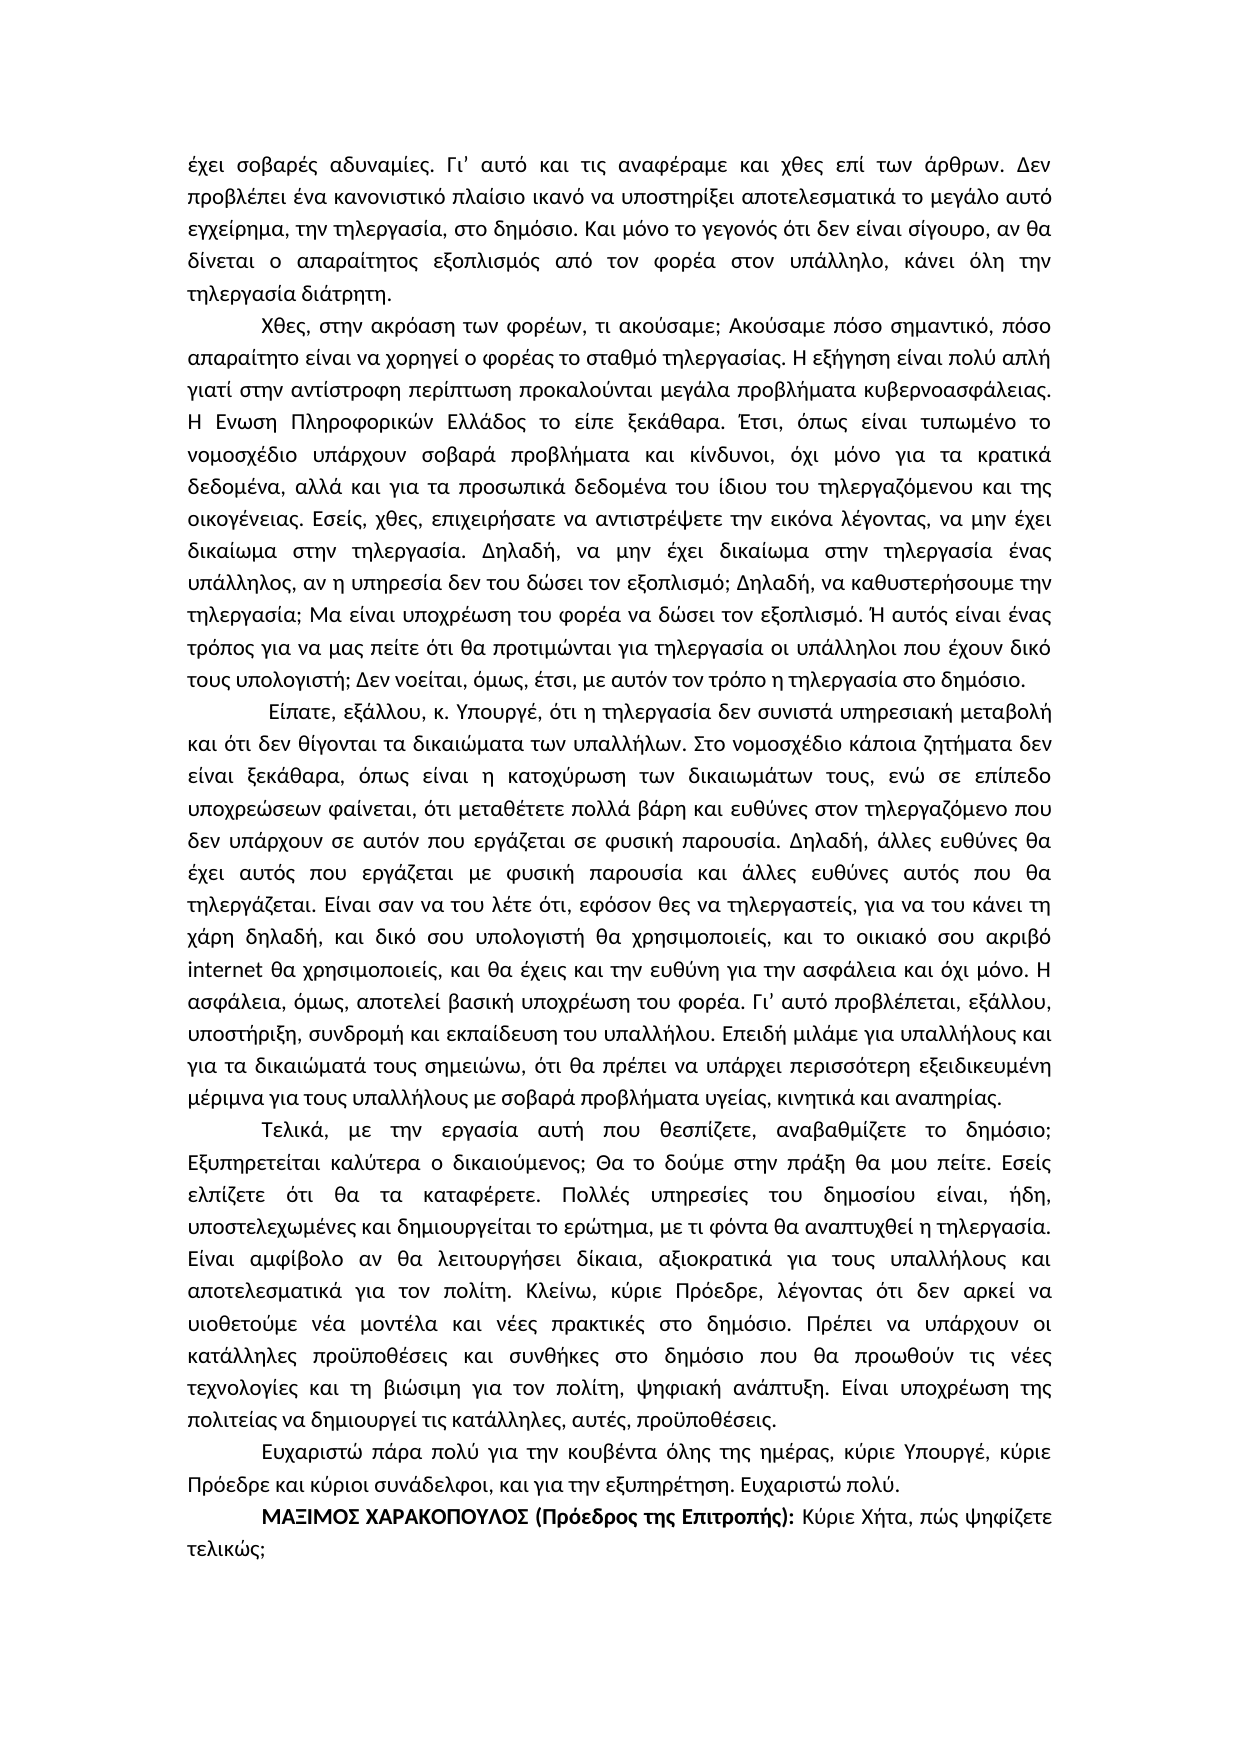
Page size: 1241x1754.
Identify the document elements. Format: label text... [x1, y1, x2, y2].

text Χθες, στην ακρόαση των φορέων, τι ακούσαμε; Ακούσαμε πόσο σημαντικό, πόσο απαραίτητο είναι να χορηγεί ο φορέας το σταθμό τηλεργασίας. Η εξήγηση είναι πολύ απλή γιατί στην αντίστροφη περίπτωση προκαλούνται μεγάλα προβλήματα κυβερνοασφάλειας. Η Ένωση Πληροφορικών Ελλάδος το είπε ξεκάθαρα. Έτσι, όπως είναι τυπωμένο το νομοσχέδιο υπάρχουν σοβαρά προβλήματα και κίνδυνοι, όχι μόνο για τα κρατικά δεδομένα, αλλά και για τα προσωπικά δεδομένα του ίδιου του τηλεργαζόμενου και της οικογένειας. Εσείς, χθες, επιχειρήσατε να αντιστρέψετε την εικόνα λέγοντας, να μην έχει δικαίωμα στην τηλεργασία. Δηλαδή, να μην έχει δικαίωμα στην τηλεργασία ένας υπάλληλος, αν η υπηρεσία δεν του δώσει τον εξοπλισμό; Δηλαδή, να καθυστερήσουμε την τηλεργασία; Μα είναι υποχρέωση του φορέα να δώσει τον εξοπλισμό. Ή αυτός είναι ένας τρόπος για να μας πείτε ότι θα προτιμώνται για τηλεργασία οι υπάλληλοι που έχουν δικό τους υπολογιστή; Δεν νοείται, όμως, έτσι, με αυτόν τον τρόπο η τηλεργασία στο δημόσιο. [187, 311, 1053, 693]
text Είπατε, εξάλλου, κ. Υπουργέ, ότι η τηλεργασία δεν συνιστά υπηρεσιακή μεταβολή και ότι δεν θίγονται τα δικαιώματα των υπαλλήλων. Στο νομοσχέδιο κάποια ζητήματα δεν είναι ξεκάθαρα, όπως είναι η κατοχύρωση των δικαιωμάτων τους, ενώ σε επίπεδο υποχρεώσεων φαίνεται, ότι μεταθέτετε πολλά βάρη και ευθύνες στον τηλεργαζόμενο που δεν υπάρχουν σε αυτόν που εργάζεται σε φυσική παρουσία. Δηλαδή, άλλες ευθύνες θα έχει αυτός που εργάζεται με φυσική παρουσία και άλλες ευθύνες αυτός που θα τηλεργάζεται. Είναι σαν να του λέτε ότι, εφόσον θες να τηλεργαστείς, για να του κάνει τη χάρη δηλαδή, και δικό σου υπολογιστή θα χρησιμοποιείς, και το οικιακό σου ακριβό internet θα χρησιμοποιείς, και θα έχεις και την ευθύνη για την ασφάλεια και όχι μόνο. Η ασφάλεια, όμως, αποτελεί βασική υποχρέωση του φορέα. Γι’ αυτό προβλέπεται, εξάλλου, υποστήριξη, συνδρομή και εκπαίδευση του υπαλλήλου. Επειδή μιλάμε για υπαλλήλους και για τα δικαιώματά τους σημειώνω, ότι θα πρέπει να υπάρχει περισσότερη εξειδικευμένη μέριμνα για τους υπαλλήλους με σοβαρά προβλήματα υγείας, κινητικά και αναπηρίας. [187, 697, 1053, 1111]
text ΜΑΞΙΜΟΣ ΧΑΡΑΚΟΠΟΥΛΟΣ (Πρόεδρος της Επιτροπής): Κύριε Χήτα, πώς ψηφίζετε τελικώς; [187, 1502, 1053, 1562]
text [187, 150, 1053, 307]
text Ευχαριστώ πάρα πολύ για την κουβέντα όλης της ημέρας, κύριε Υπουργέ, κύριε Πρόεδρε και κύριοι συνάδελφοι, και για την εξυπηρέτηση. Ευχαριστώ πολύ. [187, 1437, 1053, 1498]
text Τελικά, με την εργασία αυτή που θεσπίζετε, αναβαθμίζετε το δημόσιο; Εξυπηρετείται καλύτερα o δικαιούμενος; Θα το δούμε στην πράξη θα μου πείτε. Εσείς ελπίζετε ότι θα τα καταφέρετε. Πολλές υπηρεσίες του δημοσίου είναι, ήδη, υποστελεχωμένες και δημιουργείται το ερώτημα, με τι φόντα θα αναπτυχθεί η τηλεργασία. Είναι αμφίβολο αν θα λειτουργήσει δίκαια, αξιοκρατικά για τους υπαλλήλους και αποτελεσματικά για τον πολίτη. Κλείνω, κύριε Πρόεδρε, λέγοντας ότι δεν αρκεί να υιοθετούμε νέα μοντέλα και νέες πρακτικές στο δημόσιο. Πρέπει να υπάρχουν οι κατάλληλες προϋποθέσεις και συνθήκες στο δημόσιο που θα προωθούν τις νέες τεχνολογίες και τη βιώσιμη για τον πολίτη, ψηφιακή ανάπτυξη. Είναι υποχρέωση της πολιτείας να δημιουργεί τις κατάλληλες, αυτές, προϋποθέσεις. [187, 1116, 1053, 1433]
